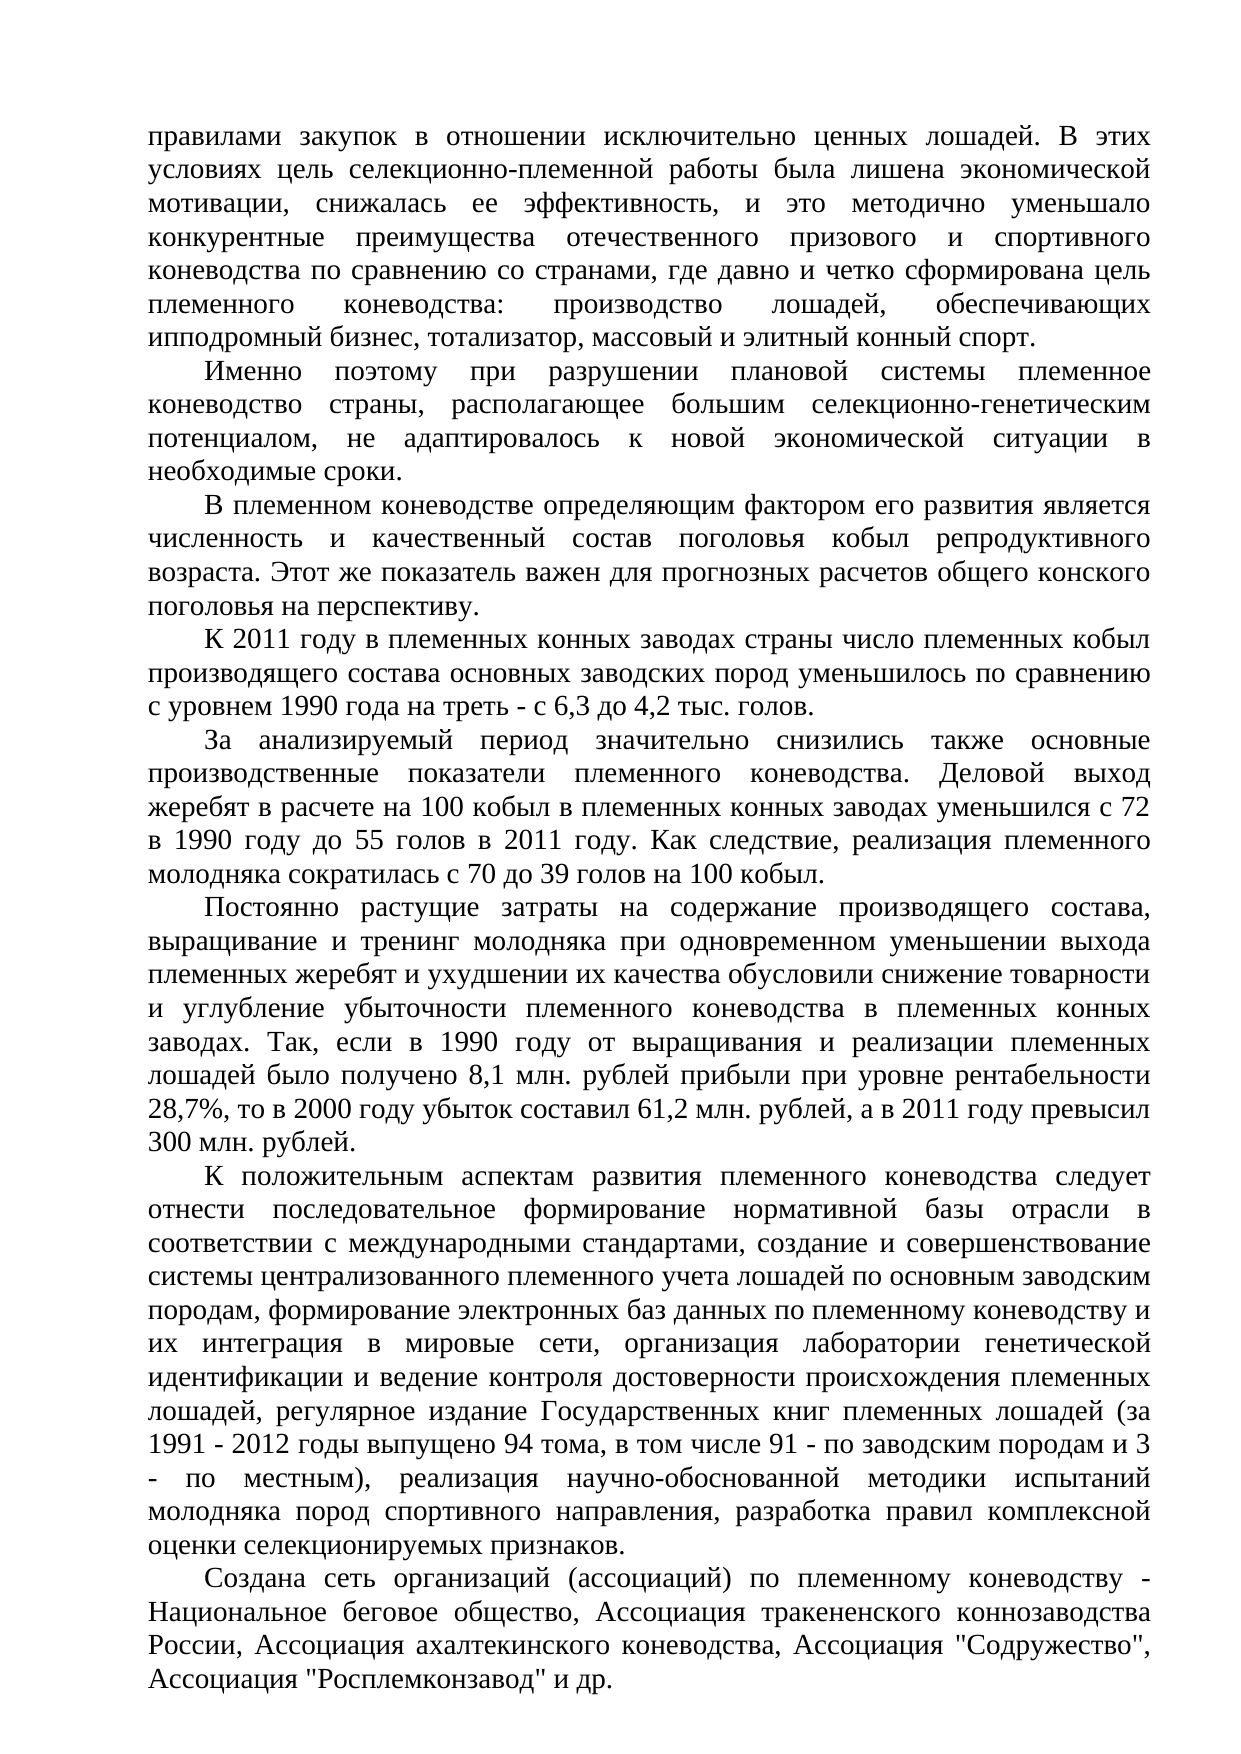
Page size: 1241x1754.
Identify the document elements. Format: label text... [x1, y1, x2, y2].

text Создана сеть организаций (ассоциаций) по племенному коневодству - Национальное беговое общество, Ассоциация тракененского коннозаводства России, Ассоциация ахалтекинского коневодства, Ассоциация "Содружество", Ассоциация "Росплемконзавод" и др. [148, 1560, 1152, 1694]
text Именно поэтому при разрушении плановой системы племенное коневодство страны, располагающее большим селекционно-генетическим потенциалом, не адаптировалось к новой экономической ситуации в необходимые сроки. [148, 353, 1152, 487]
text К 2011 году в племенных конных заводах страны число племенных кобыл производящего состава основных заводских пород уменьшилось по сравнению с уровнем 1990 года на треть - с 6,3 до 4,2 тыс. голов. [148, 621, 1152, 722]
text В племенном коневодстве определяющим фактором его развития является численность и качественный состав поголовья кобыл репродуктивного возраста. Этот же показатель важен для прогнозных расчетов общего конского поголовья на перспективу. [148, 487, 1152, 621]
text Постоянно растущие затраты на содержание производящего состава, выращивание и тренинг молодняка при одновременном уменьшении выхода племенных жеребят и ухудшении их качества обусловили снижение товарности и углубление убыточности племенного коневодства в племенных конных заводах. Так, если в 1990 году от выращивания и реализации племенных лошадей было получено 8,1 млн. рублей прибыли при уровне рентабельности 28,7%, то в 2000 году убыток составил 61,2 млн. рублей, а в 2011 году превысил 300 млн. рублей. [148, 889, 1152, 1158]
text За анализируемый период значительно снизились также основные производственные показатели племенного коневодства. Деловой выход жеребят в расчете на 100 кобыл в племенных конных заводах уменьшился с 72 в 1990 году до 55 голов в 2011 году. Как следствие, реализация племенного молодняка сократилась с 70 до 39 голов на 100 кобыл. [148, 722, 1152, 889]
text К положительным аспектам развития племенного коневодства следует отнести последовательное формирование нормативной базы отрасли в соответствии с международными стандартами, создание и совершенствование системы централизованного племенного учета лошадей по основным заводским породам, формирование электронных баз данных по племенному коневодству и их интеграция в мировые сети, организация лаборатории генетической идентификации и ведение контроля достоверности происхождения племенных лошадей, регулярное издание Государственных книг племенных лошадей (за 1991 - 2012 годы выпущено 94 тома, в том числе 91 - по заводским породам и 3 - по местным), реализация научно-обоснованной методики испытаний молодняка пород спортивного направления, разработка правил комплексной оценки селекционируемых признаков. [148, 1158, 1152, 1560]
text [148, 118, 1152, 353]
